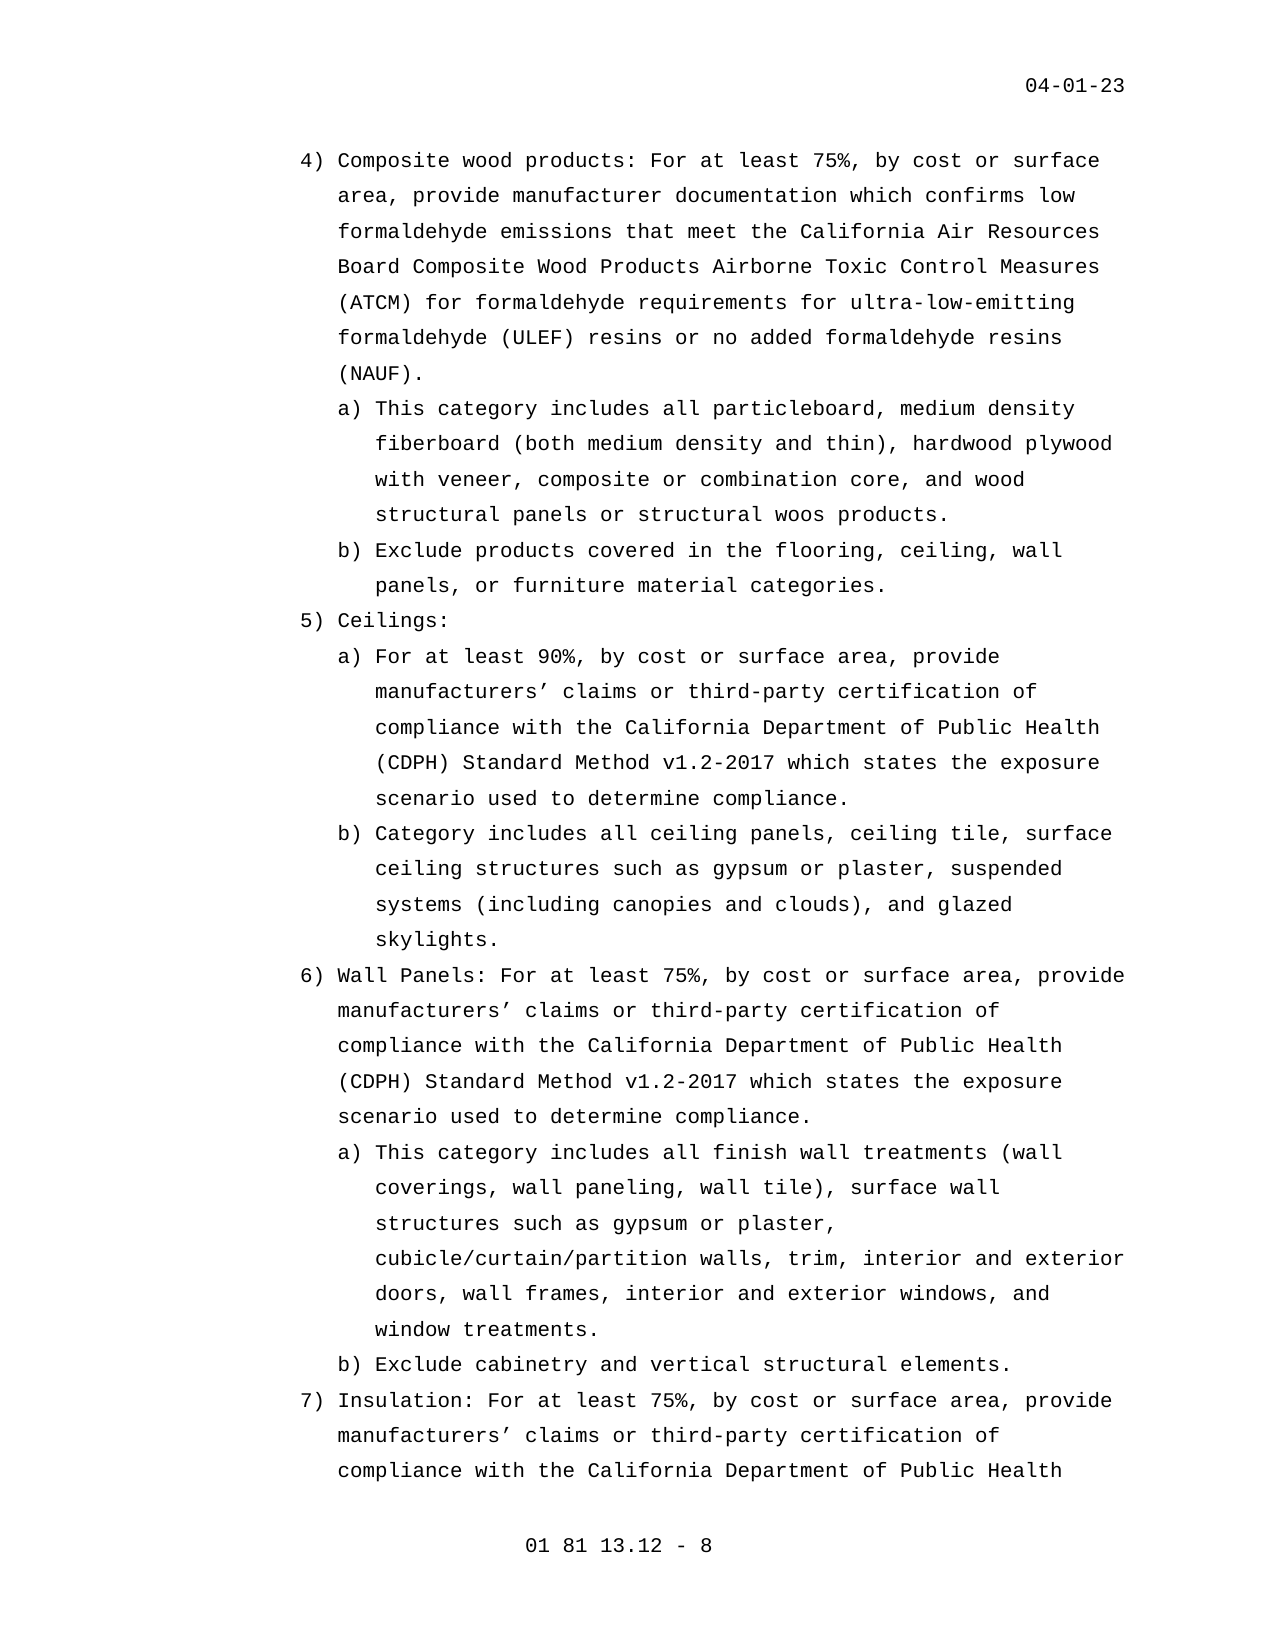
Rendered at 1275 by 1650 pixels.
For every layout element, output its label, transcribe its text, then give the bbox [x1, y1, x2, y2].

text For at least 90%, by cost or surface area, provide manufacturers’ claims or third-party certification of compliance with the California Department of Public Health (CDPH) Standard Method v1.2-2017 which states the exposure scenario used to determine compliance. [337, 646, 1125, 811]
text Category includes all ceiling panels, ceiling tile, surface ceiling structures such as gypsum or plaster, suspended systems (including canopies and clouds), and glazed skylights. [337, 823, 1125, 953]
text Exclude products covered in the flooring, ceiling, wall panels, or furniture material categories. [337, 539, 1125, 599]
text Composite wood products: For at least 75%, by cost or surface area, provide manufacturer documentation which confirms low formaldehyde emissions that meet the California Air Resources Board Composite Wood Products Airborne Toxic Control Measures (ATCM) for formaldehyde requirements for ultra-low-emitting formaldehyde (ULEF) resins or no added formaldehyde resins (NAUF). [300, 150, 1125, 386]
text Exclude cabinetry and vertical structural elements. [337, 1354, 1125, 1378]
text This category includes all finish wall treatments (wall coverings, wall paneling, wall tile), surface wall structures such as gypsum or plaster, cubicle/curtain/partition walls, trim, interior and exterior doors, wall frames, interior and exterior windows, and window treatments. [337, 1142, 1125, 1342]
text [300, 1389, 1125, 1484]
text Wall Panels: For at least 75%, by cost or surface area, provide manufacturers’ claims or third-party certification of compliance with the California Department of Public Health (CDPH) Standard Method v1.2-2017 which states the exposure scenario used to determine compliance. [300, 964, 1125, 1130]
text This category includes all particleboard, medium density fiberboard (both medium density and thin), hardwood plywood with veneer, composite or combination core, and wood structural panels or structural woos products. [337, 398, 1125, 528]
text Ceilings: [300, 610, 1125, 634]
